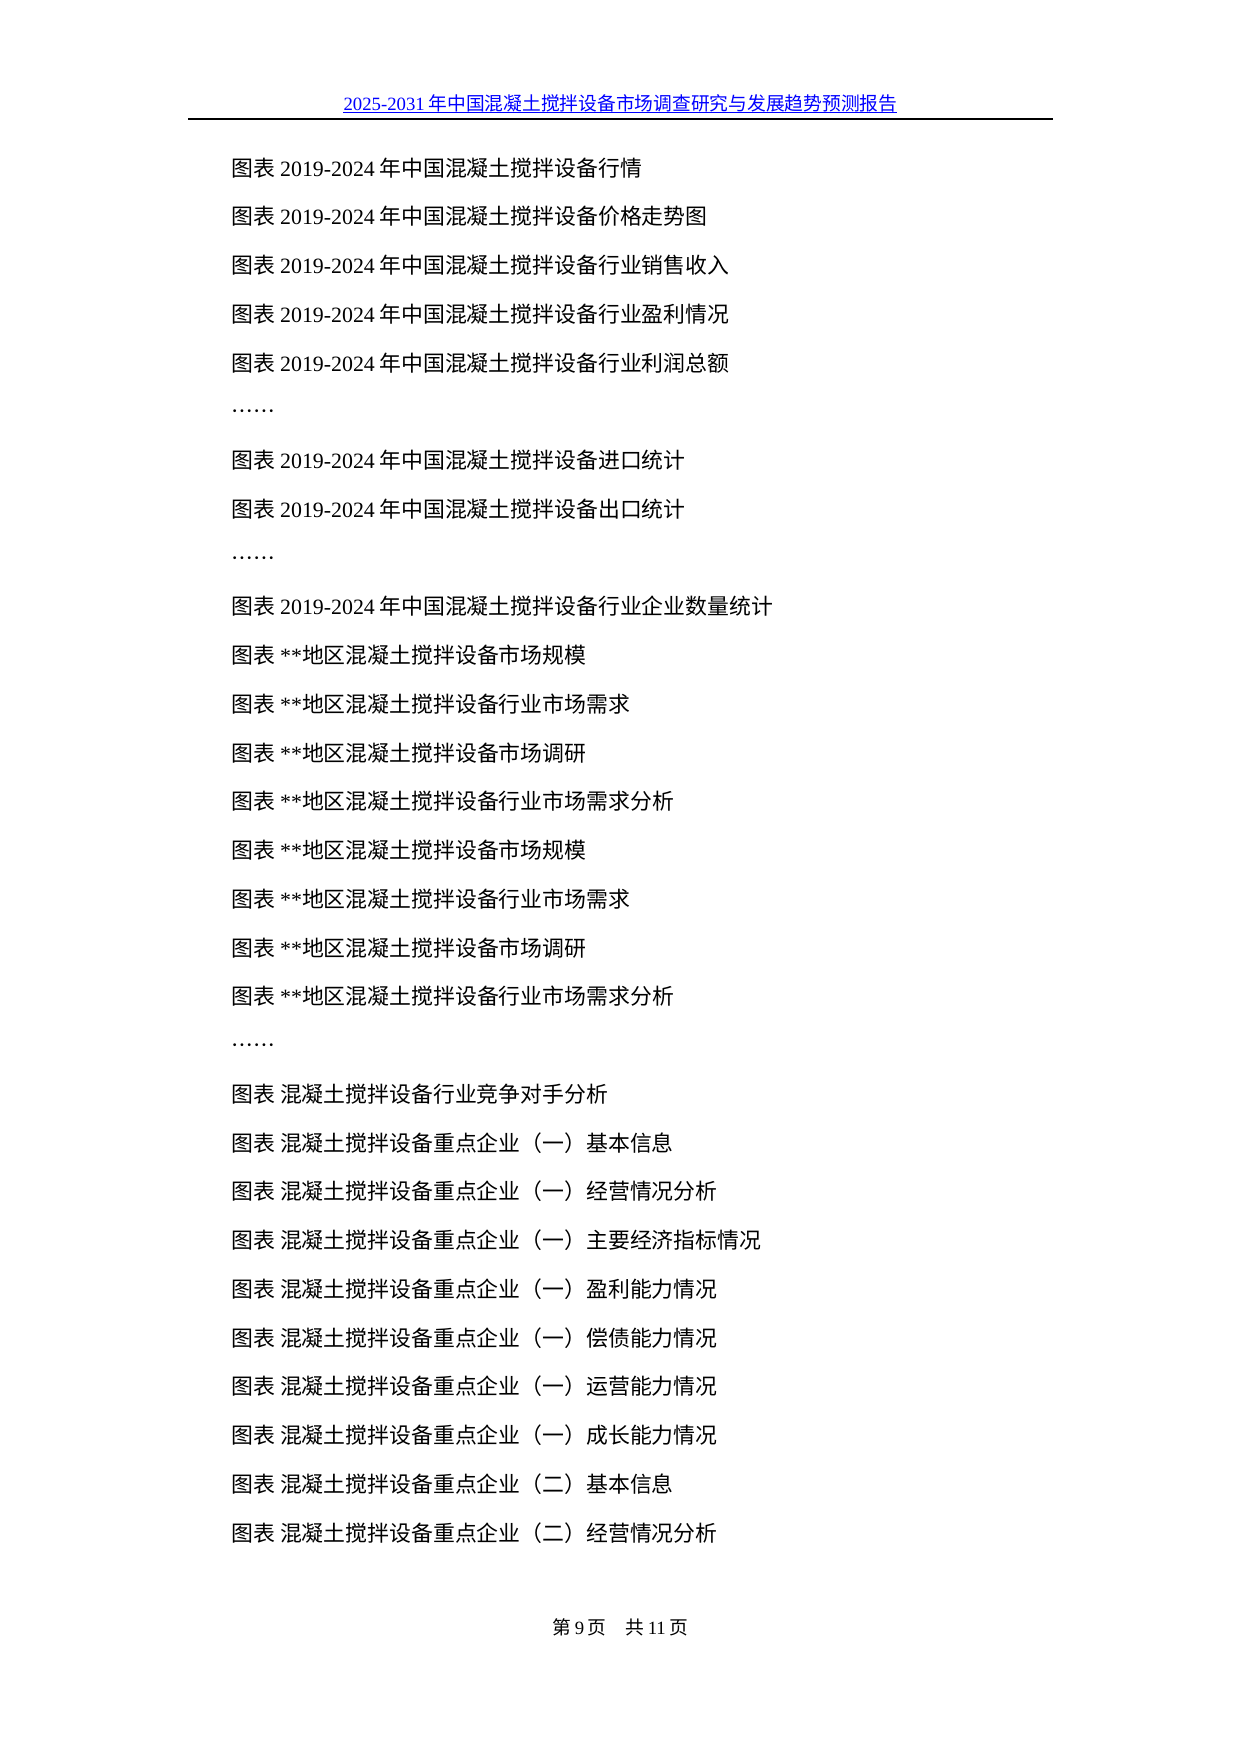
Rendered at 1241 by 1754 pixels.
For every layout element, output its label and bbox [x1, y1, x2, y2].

text [187, 150, 1053, 1548]
